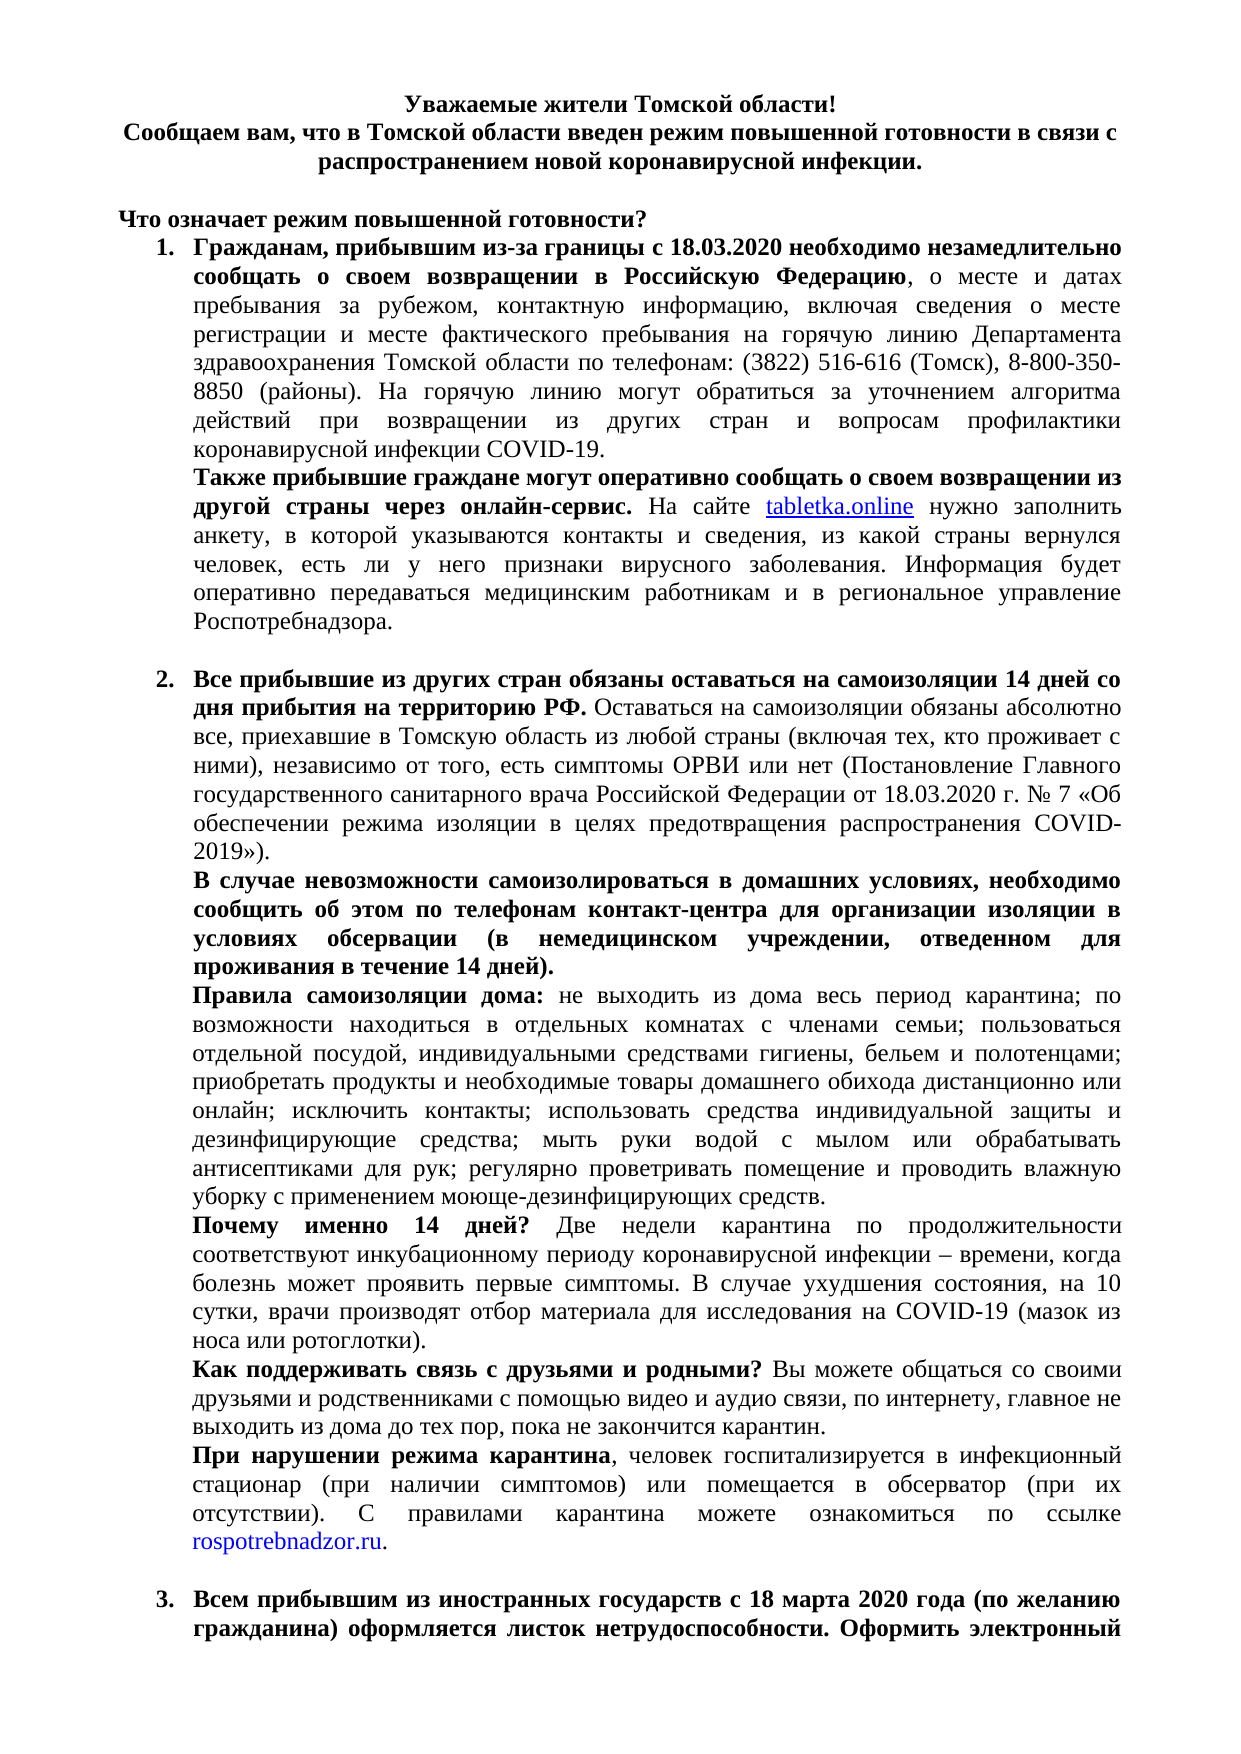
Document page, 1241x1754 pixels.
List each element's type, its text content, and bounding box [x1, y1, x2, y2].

text Почему именно 14 дней? Две недели карантина по продолжительности соответствуют инкубационному периоду коронавирусной инфекции – времени, когда болезнь может проявить первые симптомы. В случае ухудшения состояния, на 10 сутки, врачи производят отбор материала для исследования на COVID-19 (мазок из носа или ротоглотки). [192, 1210, 1122, 1354]
text Уважаемые жители Томской области! [118, 89, 1122, 117]
text При нарушении режима карантина, человек госпитализируется в инфекционный стационар (при наличии симптомов) или помещается в обсерватор (при их отсутствии). С правилами карантина можете ознакомиться по ссылке rospotrebnadzor.ru. [192, 1440, 1122, 1555]
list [156, 1584, 1122, 1641]
text Сообщаем вам, что в Томской области введен режим повышенной готовности в связи с распространением новой коронавирусной инфекции. [118, 117, 1122, 175]
text Что означает режим повышенной готовности? [118, 204, 1122, 232]
list Правила самоизоляции дома: не выходить из дома весь период карантина; по возможности находиться в отдельных комнатах с членами семьи; пользоваться отдельной посудой, индивидуальными средствами гигиены, бельем и полотенцами; приобретать продукты и необходимые товары домашнего обихода дистанционно или онлайн; исключить контакты; использовать средства индивидуальной защиты и дезинфицирующие средства; мыть руки водой с мылом или обрабатывать антисептиками для рук; регулярно проветривать помещение и проводить влажную уборку с применением моюще-дезинфицирующих средств. [192, 980, 1122, 1210]
list Все прибывшие из других стран обязаны оставаться на самоизоляции 14 дней со дня прибытия на территорию РФ. Оставаться на самоизоляции обязаны абсолютно все, приехавшие в Томскую область из любой страны (включая тех, кто проживает с ними), независимо от того, есть симптомы ОРВИ или нет (Постановление Главного государственного санитарного врача Российской Федерации от 18.03.2020 г. № 7 «Об обеспечении режима изоляции в целях предотвращения распространения COVID-2019»). [156, 664, 1122, 865]
list Также прибывшие граждане могут оперативно сообщать о своем возвращении из другой страны через онлайн-сервис. На сайте tabletka.online нужно заполнить анкету, в которой указываются контакты и сведения, из какой страны вернулся человек, есть ли у него признаки вирусного заболевания. Информация будет оперативно передаваться медицинским работникам и в региональное управление Роспотребнадзора. [193, 462, 1122, 635]
list В случае невозможности самоизолироваться в домашних условиях, необходимо сообщить об этом по телефонам контакт-центра для организации изоляции в условиях обсервации (в немедицинском учреждении, отведенном для проживания в течение 14 дней). [193, 865, 1122, 980]
list Гражданам, прибывшим из-за границы c 18.03.2020 необходимо незамедлительно сообщать о своем возвращении в Российскую Федерацию, о месте и датах пребывания за рубежом, контактную информацию, включая сведения о месте регистрации и месте фактического пребывания на горячую линию Департамента здравоохранения Томской области по телефонам: (3822) 516-616 (Томск), 8-800-350-8850 (районы). На горячую линию могут обратиться за уточнением алгоритма действий при возвращении из других стран и вопросам профилактики коронавирусной инфекции COVID-19. [156, 232, 1122, 462]
text Как поддерживать связь с друзьями и родными? Вы можете общаться со своими друзьями и родственниками с помощью видео и аудио связи, по интернету, главное не выходить из дома до тех пор, пока не закончится карантин. [192, 1354, 1122, 1440]
